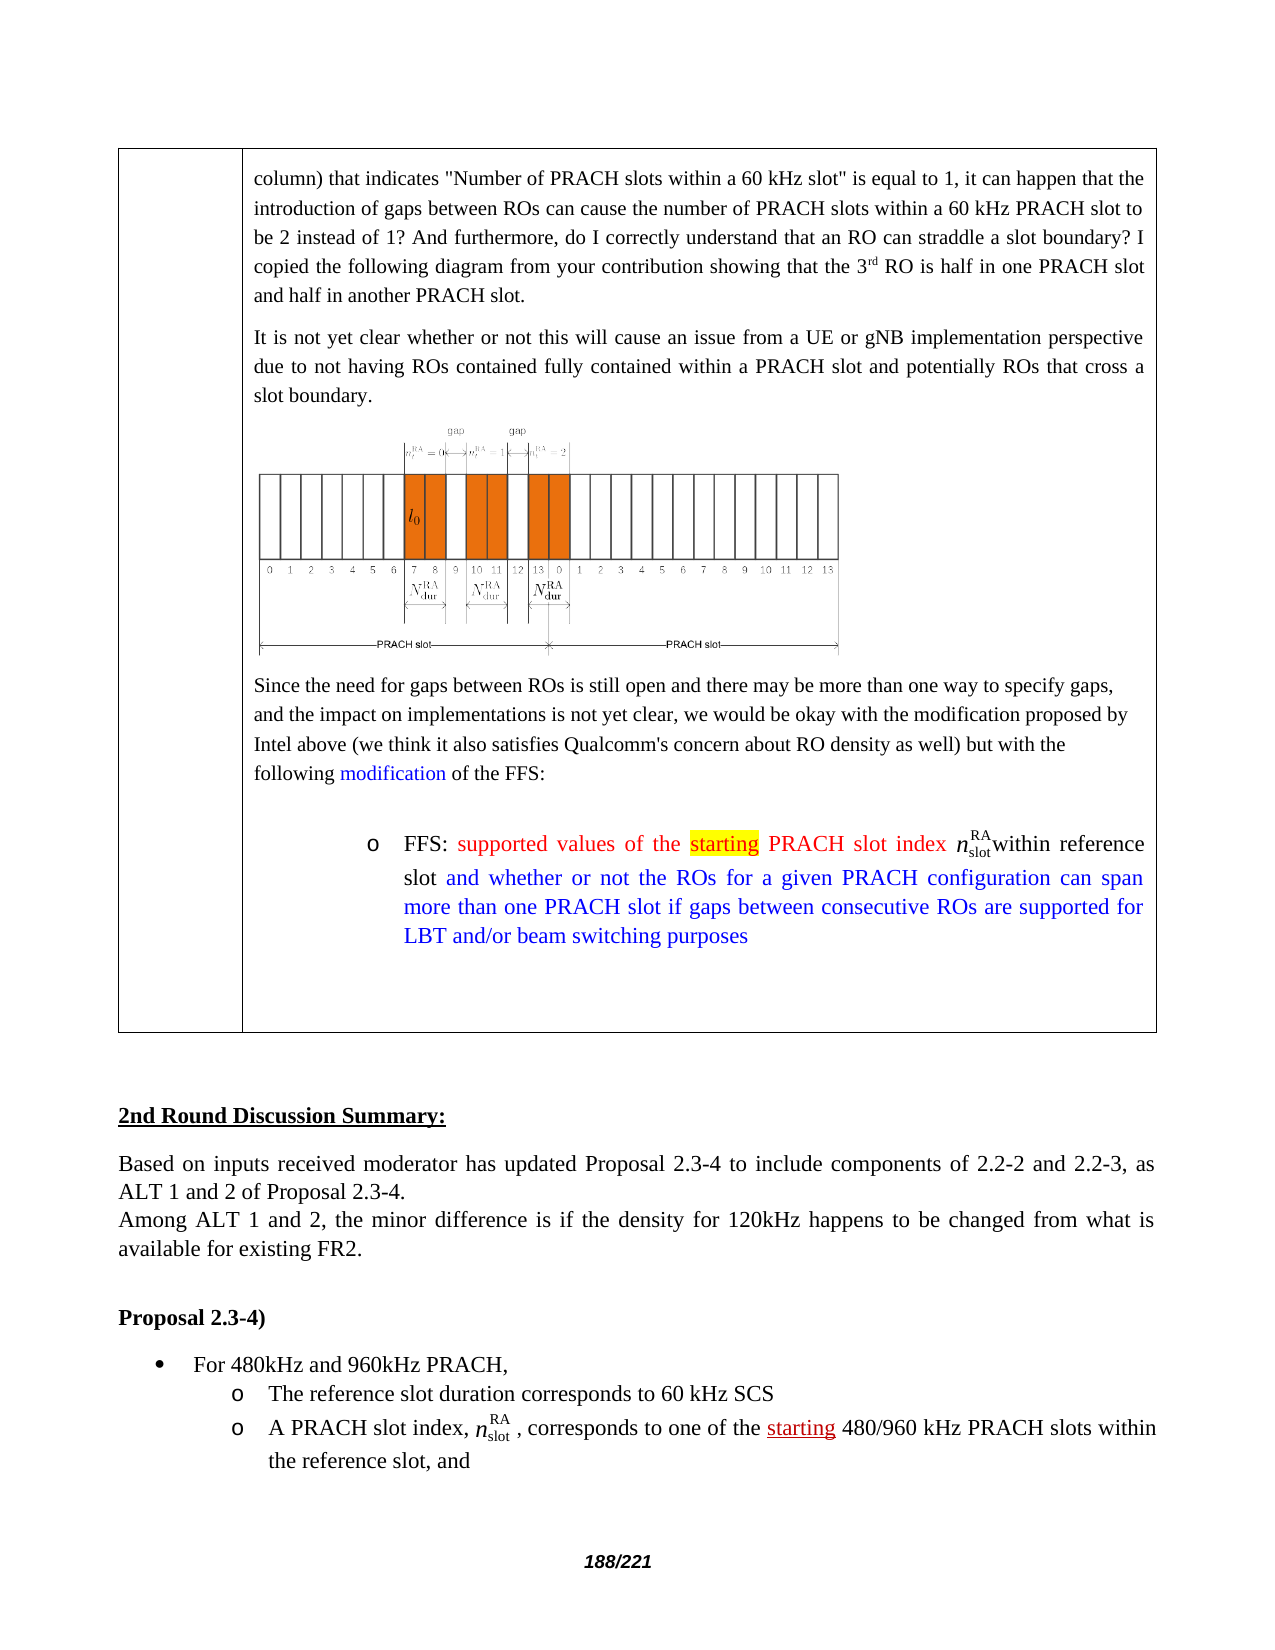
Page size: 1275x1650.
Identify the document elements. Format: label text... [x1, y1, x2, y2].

text Based on inputs received moderator has updated Proposal 2.3-4 to include components of 2.2-2 and 2.2-3, as ALT 1 and 2 of Proposal 2.3-4. [118, 1150, 1157, 1204]
list The reference slot duration corresponds to 60 kHz SCS [231, 1380, 1157, 1408]
subtitle Proposal 2.3-4) [118, 1304, 1157, 1331]
text Among ALT 1 and 2, the minor difference is if the density for 120kHz happens to be changed from what is available for existing FR2. [118, 1207, 1157, 1261]
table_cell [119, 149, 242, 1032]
list For 480kHz and 960kHz PRACH, [156, 1352, 1157, 1378]
list A PRACH slot index, , corresponds to one of the starting 480/960 kHz PRACH slots within the reference slot, and [231, 1410, 1157, 1474]
subtitle 2nd Round Discussion Summary: [118, 1102, 1157, 1129]
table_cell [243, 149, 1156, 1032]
